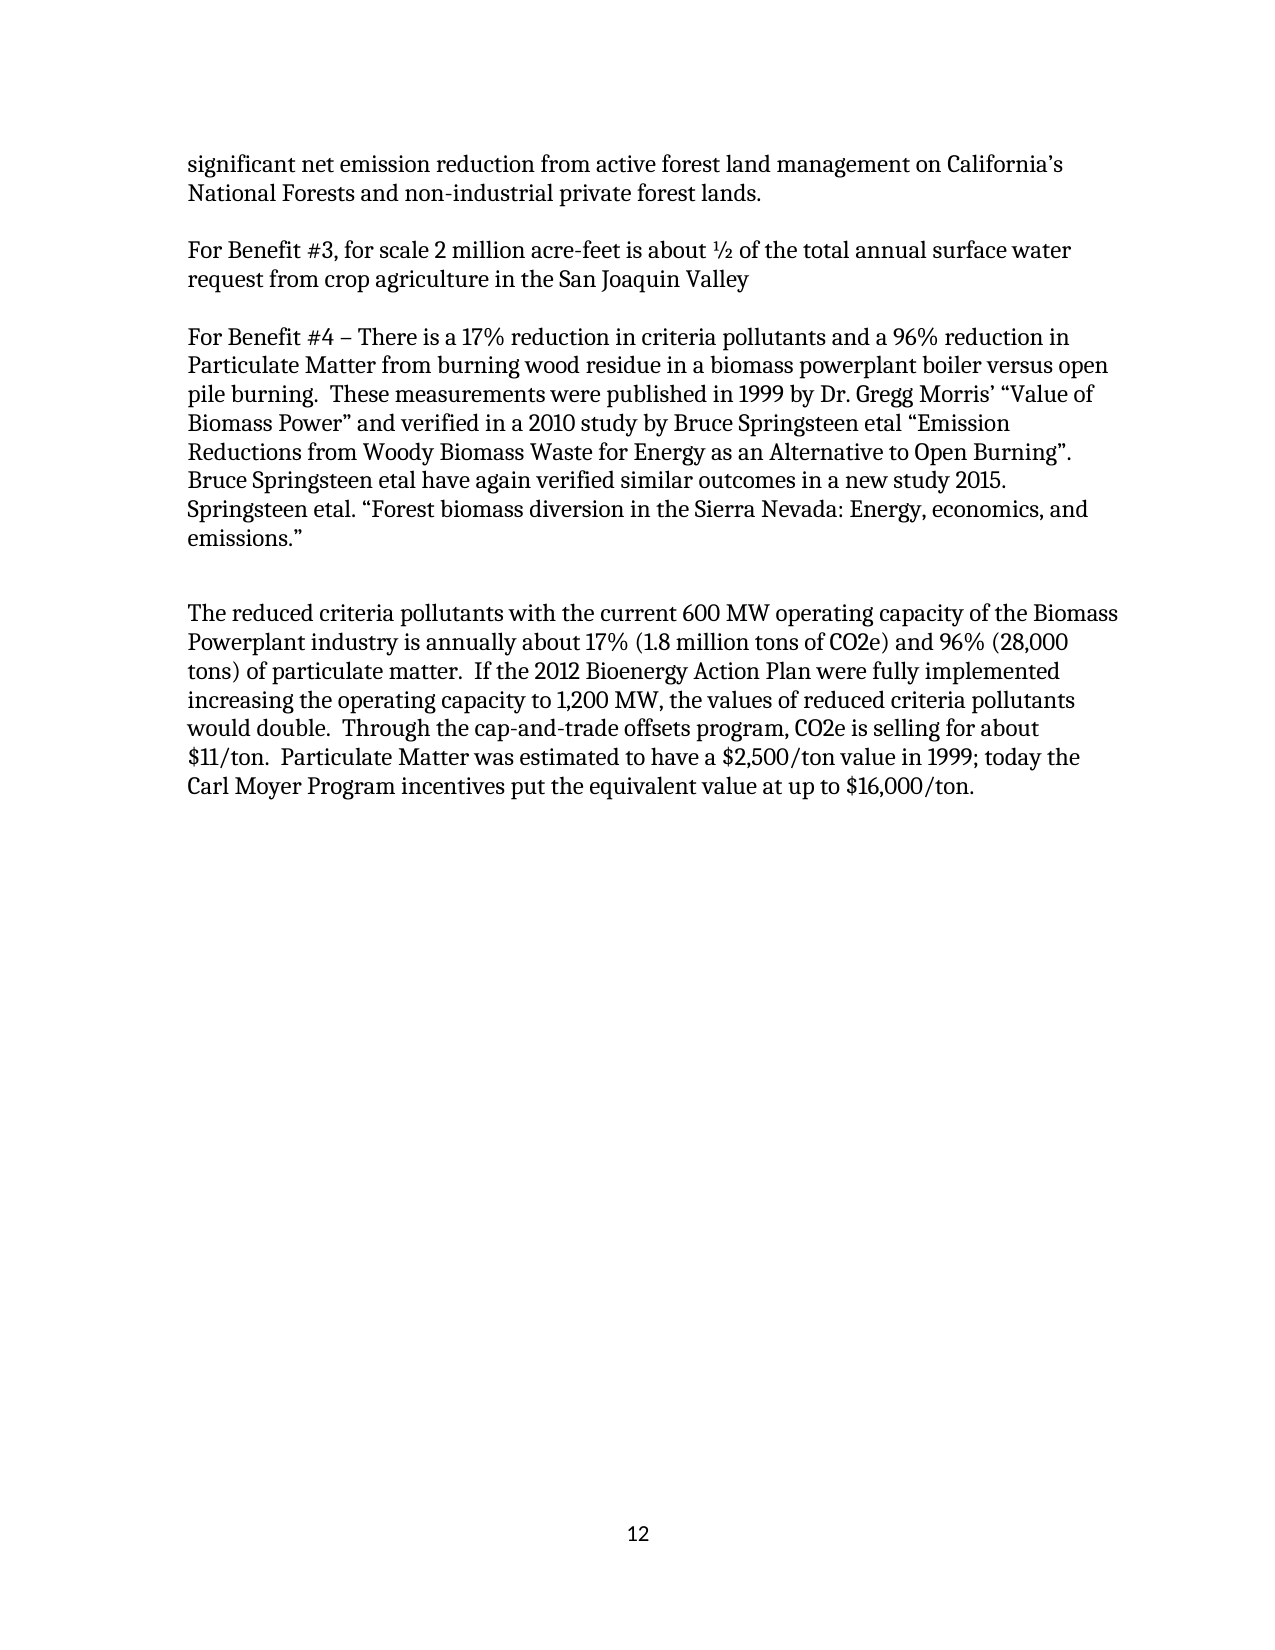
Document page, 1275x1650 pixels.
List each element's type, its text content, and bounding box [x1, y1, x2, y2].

text For Benefit #3, for scale 2 million acre-feet is about ½ of the total annual surface water request from crop agriculture in the San Joaquin Valley [187, 236, 1125, 294]
text For Benefit #4 – There is a 17% reduction in criteria pollutants and a 96% reduction in Particulate Matter from burning wood residue in a biomass powerplant boiler versus open pile burning. These measurements were published in 1999 by Dr. Gregg Morris’ “Value of Biomass Power” and verified in a 2010 study by Bruce Springsteen etal “Emission Reductions from Woody Biomass Waste for Energy as an Alternative to Open Burning”. Bruce Springsteen etal have again verified similar outcomes in a new study 2015. Springsteen etal. “Forest biomass diversion in the Sierra Nevada: Energy, economics, and emissions.” [187, 322, 1125, 552]
text The reduced criteria pollutants with the current 600 MW operating capacity of the Biomass Powerplant industry is annually about 17% (1.8 million tons of CO2e) and 96% (28,000 tons) of particulate matter. If the 2012 Bioenergy Action Plan were fully implemented increasing the operating capacity to 1,200 MW, the values of reduced criteria pollutants would double. Through the cap-and-trade offsets program, CO2e is selling for about $11/ton. Particulate Matter was estimated to have a $2,500/ton value in 1999; today the Carl Moyer Program incentives put the equivalent value at up to $16,000/ton. [187, 599, 1125, 801]
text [187, 150, 1125, 207]
